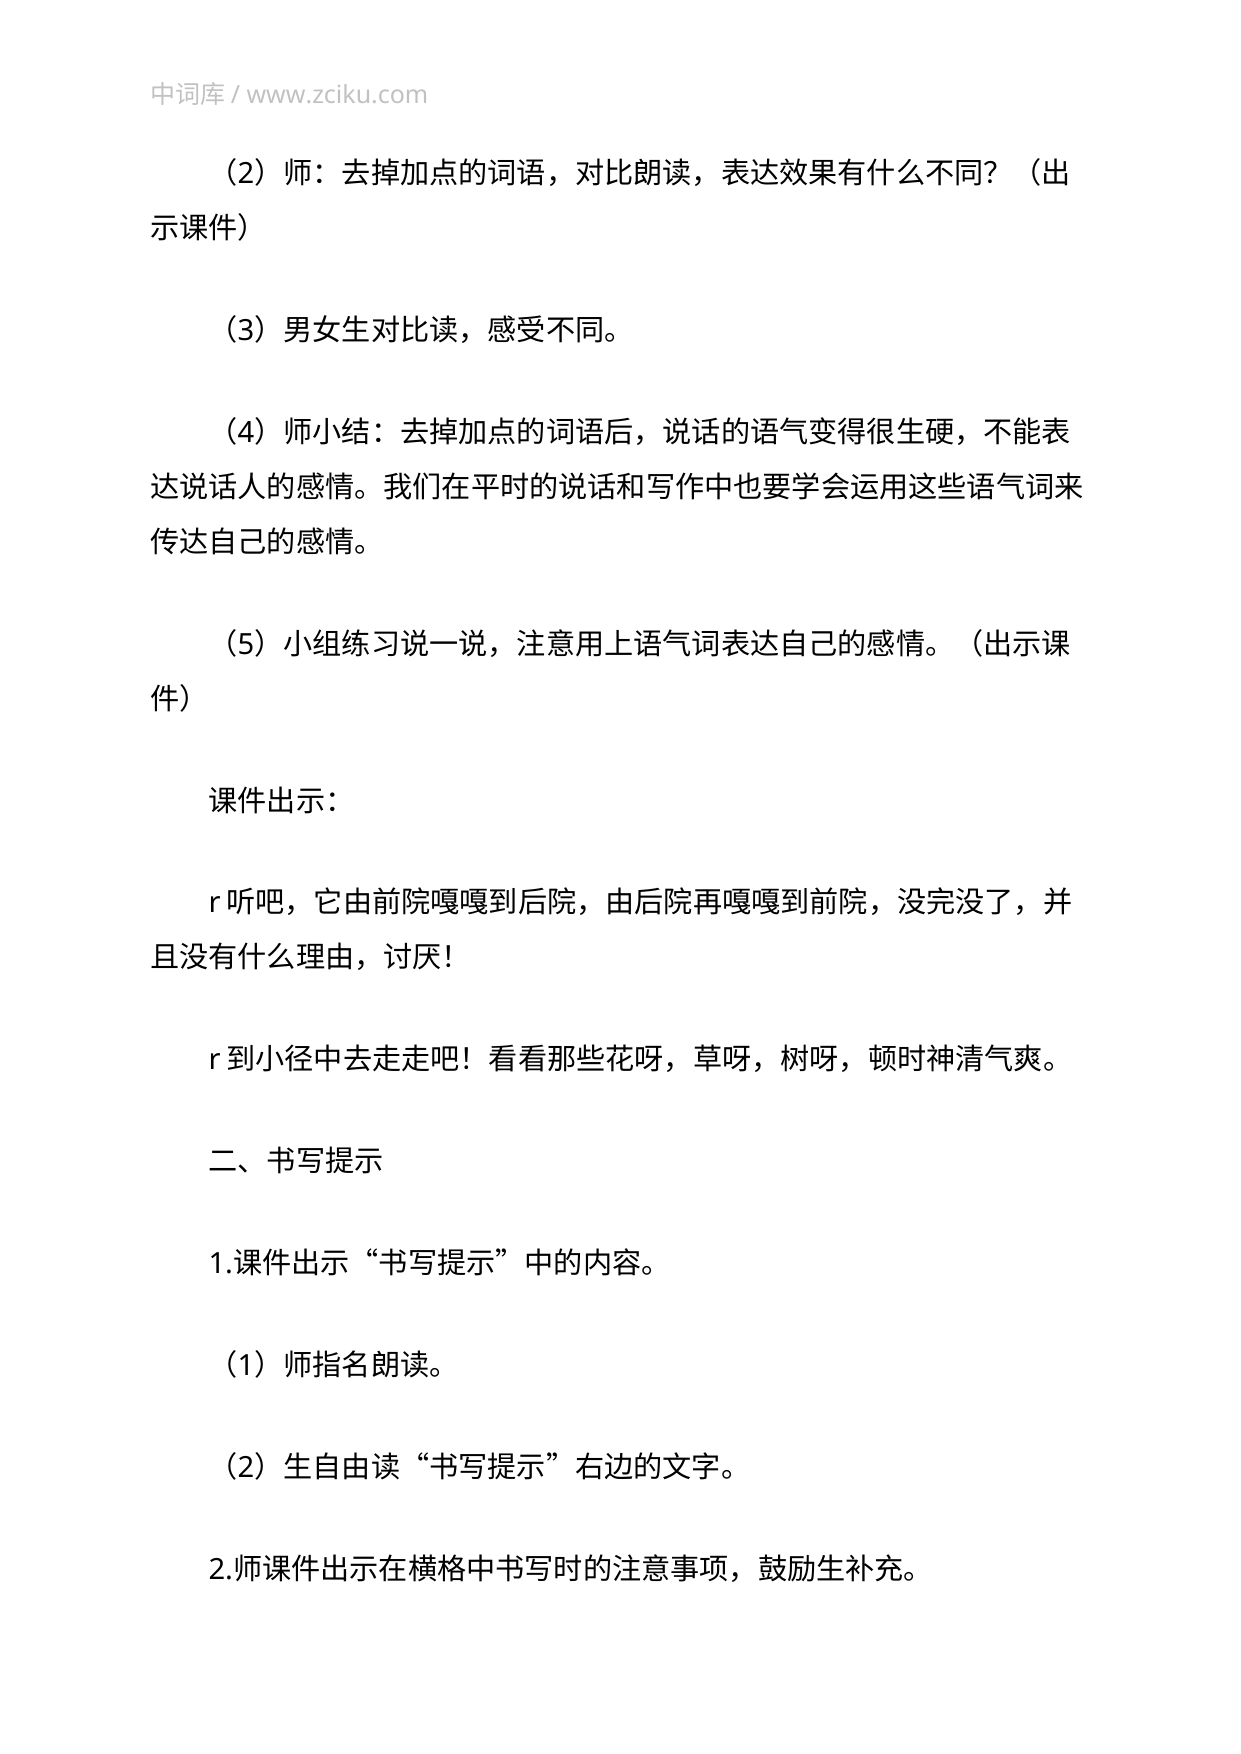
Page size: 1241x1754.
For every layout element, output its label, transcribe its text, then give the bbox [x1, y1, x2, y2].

text （2）生自由读“书写提示”右边的文字。 [150, 1443, 1090, 1486]
text 课件出示： [150, 777, 1090, 819]
text r听吧，它由前院嘎嘎到后院，由后院再嘎嘎到前院，没完没了，并且没有什么理由，讨厌！ [150, 879, 1090, 976]
text （1）师指名朗读。 [150, 1341, 1090, 1384]
text 1.课件出示“书写提示”中的内容。 [150, 1239, 1090, 1282]
text （2）师：去掉加点的词语，对比朗读，表达效果有什么不同？（出示课件） [150, 150, 1090, 247]
text （3）男女生对比读，感受不同。 [150, 307, 1090, 349]
text 二、书写提示 [150, 1138, 1090, 1180]
text （4）师小结：去掉加点的词语后，说话的语气变得很生硬，不能表达说话人的感情。我们在平时的说话和写作中也要学会运用这些语气词来传达自己的感情。 [150, 409, 1090, 561]
text r到小径中去走走吧！看看那些花呀，草呀，树呀，顿时神清气爽。 [150, 1036, 1090, 1078]
text 2.师课件出示在横格中书写时的注意事项，鼓励生补充。 [150, 1545, 1090, 1588]
text （5）小组练习说一说，注意用上语气词表达自己的感情。（出示课件） [150, 620, 1090, 718]
